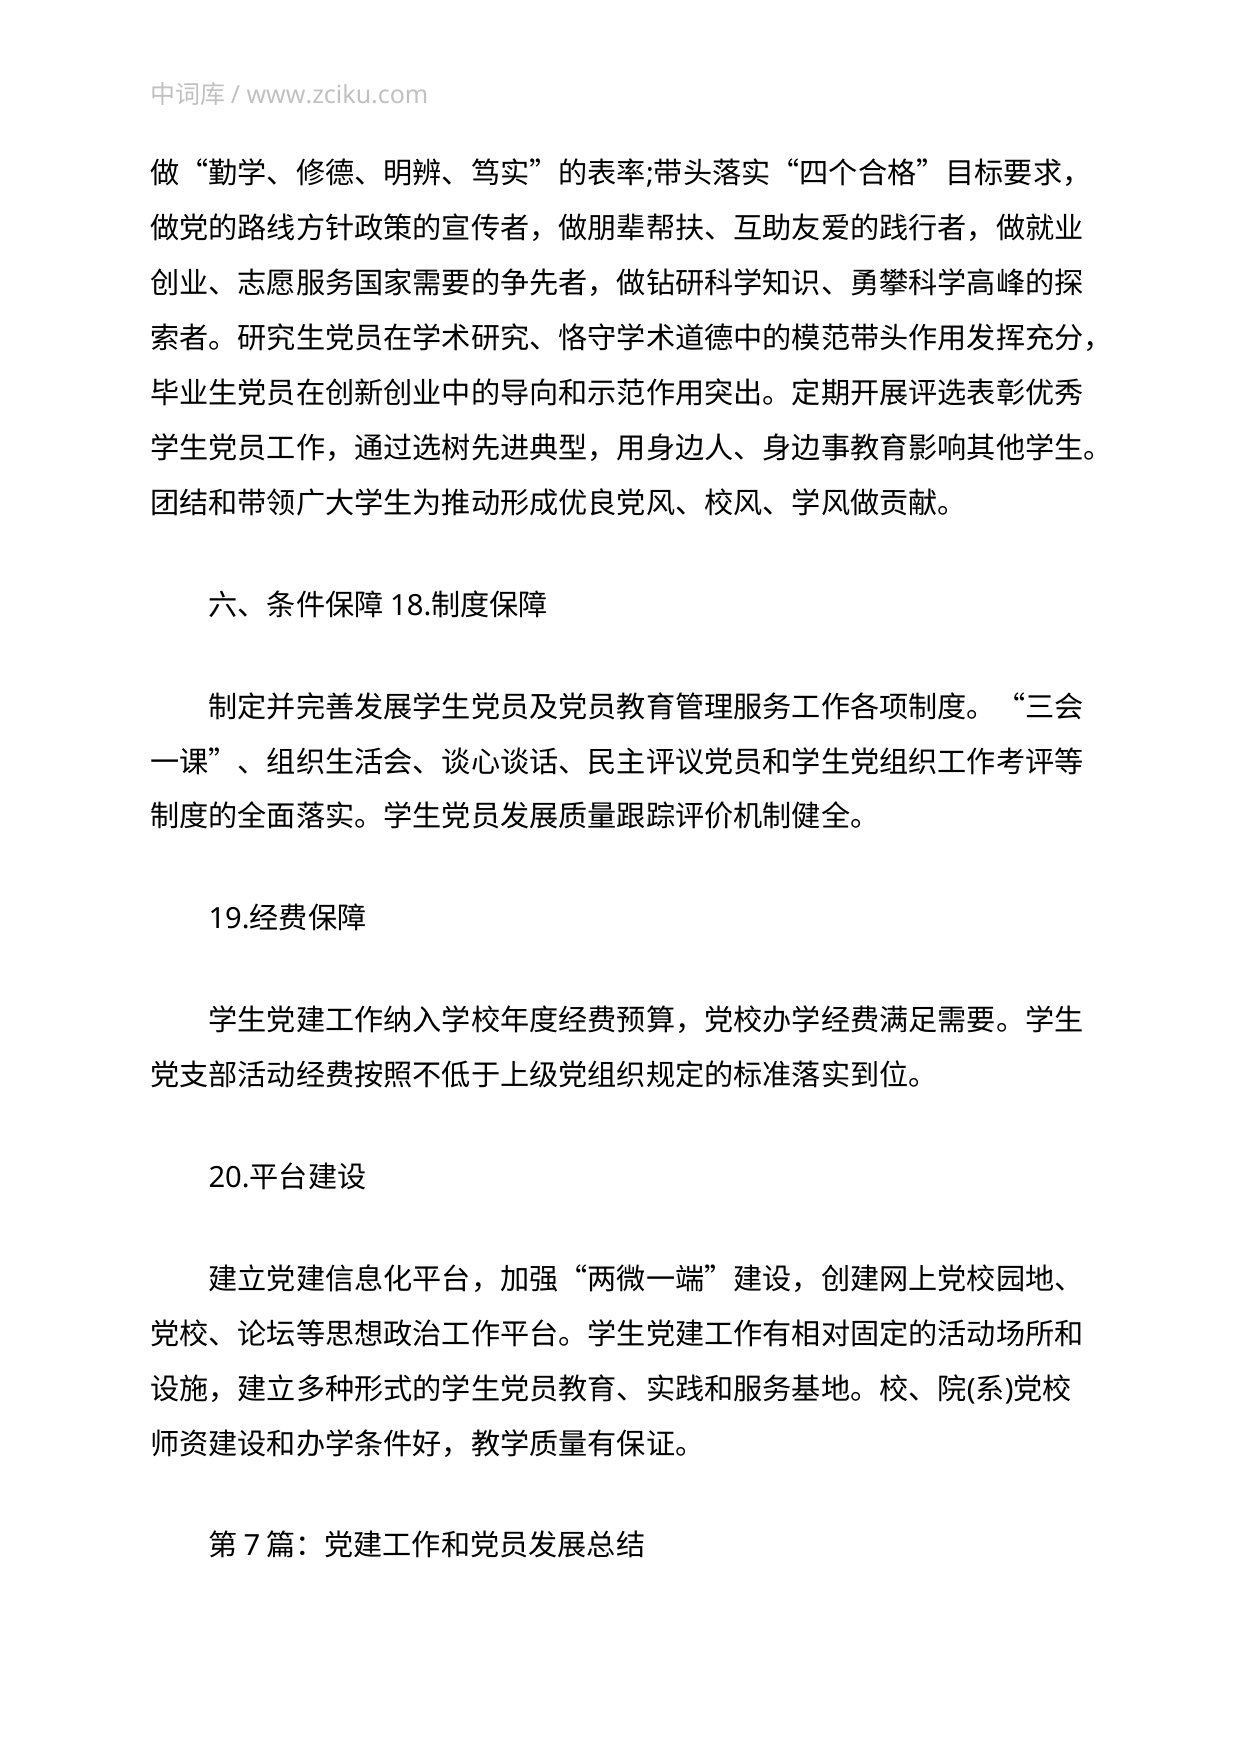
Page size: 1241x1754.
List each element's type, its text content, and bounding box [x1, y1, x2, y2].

text 20.平台建设 [150, 1153, 1090, 1196]
text 学生党建工作纳入学校年度经费预算，党校办学经费满足需要。学生党支部活动经费按照不低于上级党组织规定的标准落实到位。 [150, 997, 1090, 1094]
text 六、条件保障 18.制度保障 [150, 581, 1090, 624]
text 制定并完善发展学生党员及党员教育管理服务工作各项制度。“三会一课”、组织生活会、谈心谈话、民主评议党员和学生党组织工作考评等制度的全面落实。学生党员发展质量跟踪评价机制健全。 [150, 683, 1090, 835]
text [150, 150, 1090, 522]
text 建立党建信息化平台，加强“两微一端”建设，创建网上党校园地、党校、论坛等思想政治工作平台。学生党建工作有相对固定的活动场所和设施，建立多种形式的学生党员教育、实践和服务基地。校、院(系)党校师资建设和办学条件好，教学质量有保证。 [150, 1255, 1090, 1462]
text 19.经费保障 [150, 895, 1090, 937]
text 第7篇：党建工作和党员发展总结 [150, 1522, 1090, 1564]
